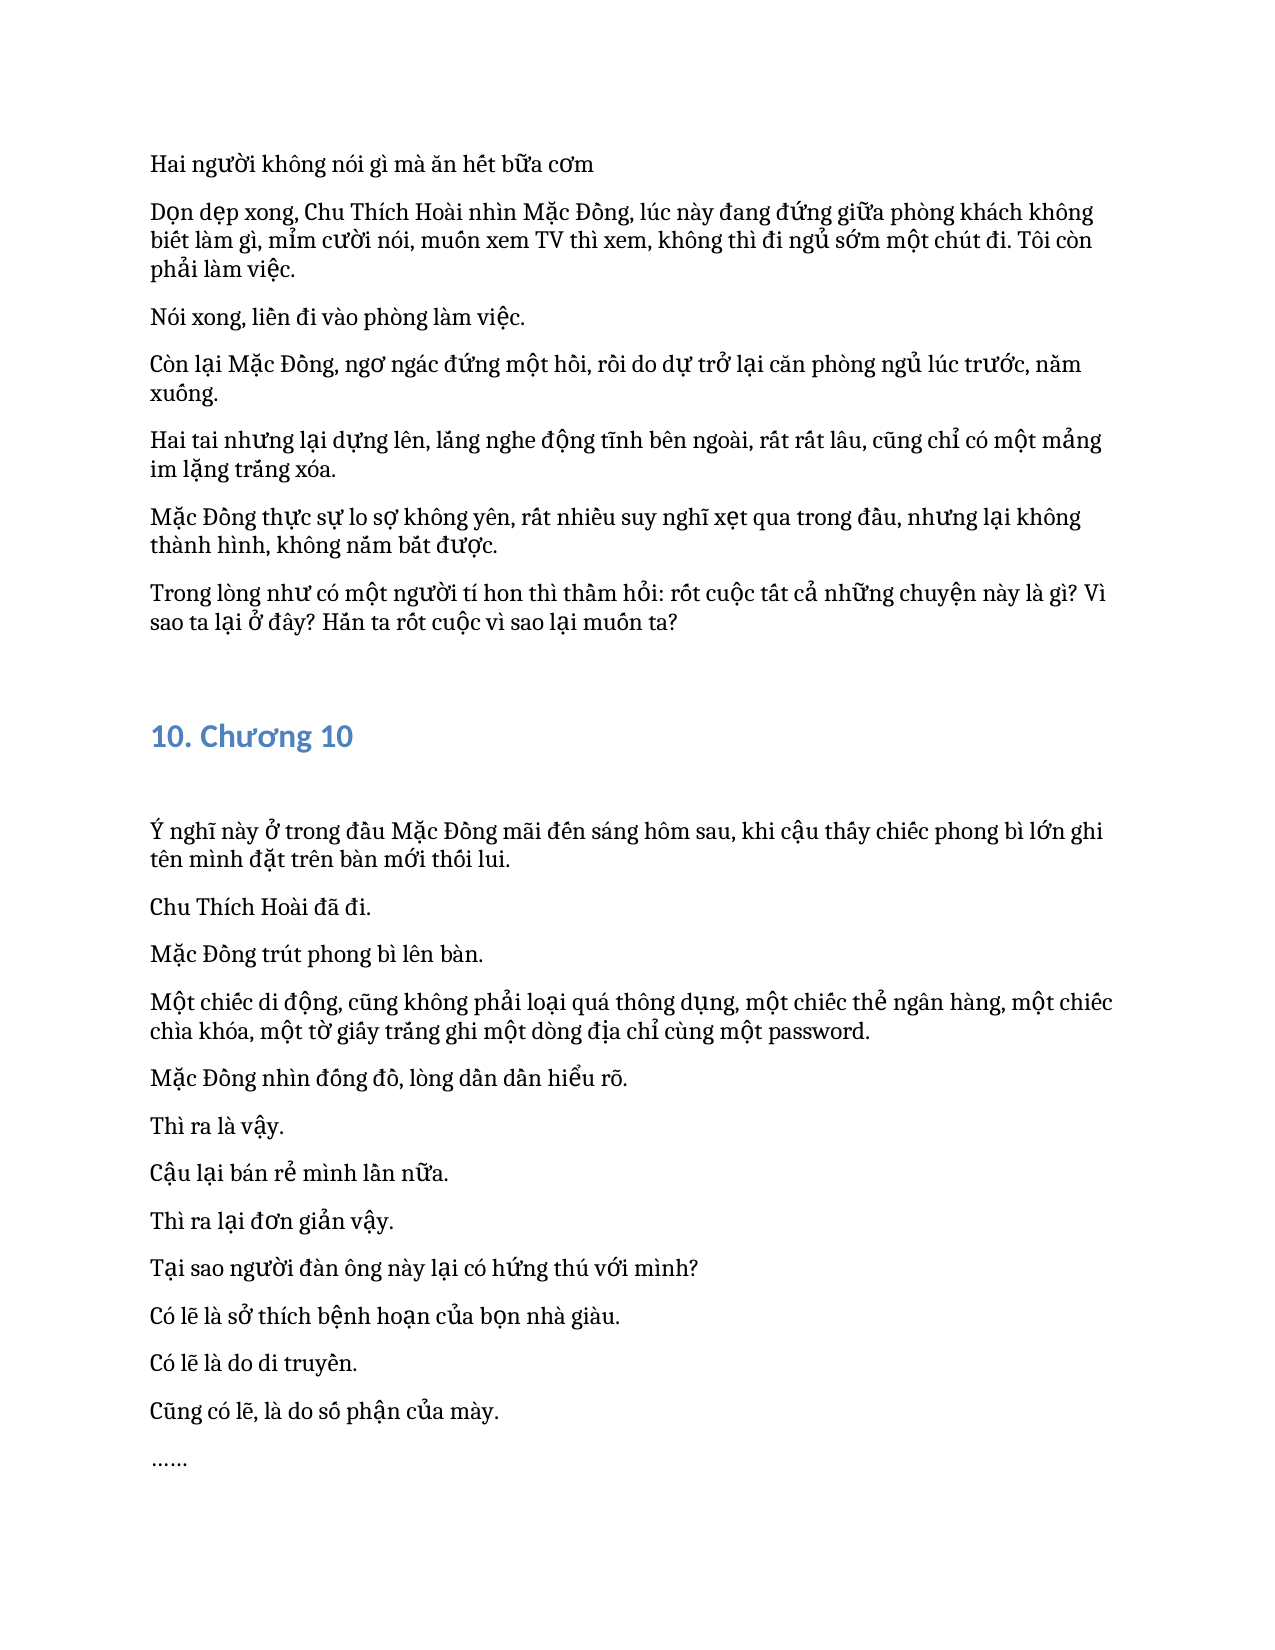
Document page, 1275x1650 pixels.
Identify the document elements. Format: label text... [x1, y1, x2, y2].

text Trong lòng như có một người tí hon thì thầm hỏi: rốt cuộc tất cả những chuyện này là gì? Vì sao ta lại ở đây? Hắn ta rốt cuộc vì sao lại muốn ta? [150, 579, 1125, 694]
text Nói xong, liền đi vào phòng làm việc. [150, 302, 1125, 331]
text Cậu lại bán rẻ mình lần nữa. [150, 1159, 1125, 1188]
text Thì ra lại đơn giản vậy. [150, 1207, 1125, 1235]
text Có lẽ là sở thích bệnh hoạn của bọn nhà giàu. [150, 1302, 1125, 1330]
text Dọn dẹp xong, Chu Thích Hoài nhìn Mặc Đồng, lúc này đang đứng giữa phòng khách không biết làm gì, mỉm cười nói, muốn xem TV thì xem, không thì đi ngủ sớm một chút đi. Tôi còn phải làm việc. [150, 197, 1125, 284]
text Hai người không nói gì mà ăn hết bữa cơm [150, 150, 1125, 179]
text Chu Thích Hoài đã đi. [150, 893, 1125, 922]
text Còn lại Mặc Đồng, ngơ ngác đứng một hồi, rồi do dự trở lại căn phòng ngủ lúc trước, nằm xuống. [150, 350, 1125, 407]
text Cũng có lẽ, là do số phận của mày. [150, 1397, 1125, 1425]
text Mặc Đồng trút phong bì lên bàn. [150, 940, 1125, 969]
text Một chiếc di động, cũng không phải loại quá thông dụng, một chiếc thẻ ngân hàng, một chiếc chìa khóa, một tờ giấy trắng ghi một dòng địa chỉ cùng một password. [150, 988, 1125, 1045]
text Ý nghĩ này ở trong đầu Mặc Đồng mãi đến sáng hôm sau, khi cậu thấy chiếc phong bì lớn ghi tên mình đặt trên bàn mới thối lui. [150, 759, 1125, 874]
text …… [150, 1444, 1125, 1473]
text Tại sao người đàn ông này lại có hứng thú với mình? [150, 1254, 1125, 1283]
text Mặc Đồng thực sự lo sợ không yên, rất nhiều suy nghĩ xẹt qua trong đầu, nhưng lại không thành hình, không nắm bắt được. [150, 502, 1125, 560]
text Có lẽ là do di truyền. [150, 1349, 1125, 1378]
subtitle 10. Chương 10 [150, 714, 1125, 755]
text Mặc Đồng nhìn đống đồ, lòng dần dần hiểu rõ. [150, 1064, 1125, 1093]
text Thì ra là vậy. [150, 1112, 1125, 1140]
text Hai tai nhưng lại dựng lên, lắng nghe động tĩnh bên ngoài, rất rất lâu, cũng chỉ có một mảng im lặng trắng xóa. [150, 426, 1125, 484]
